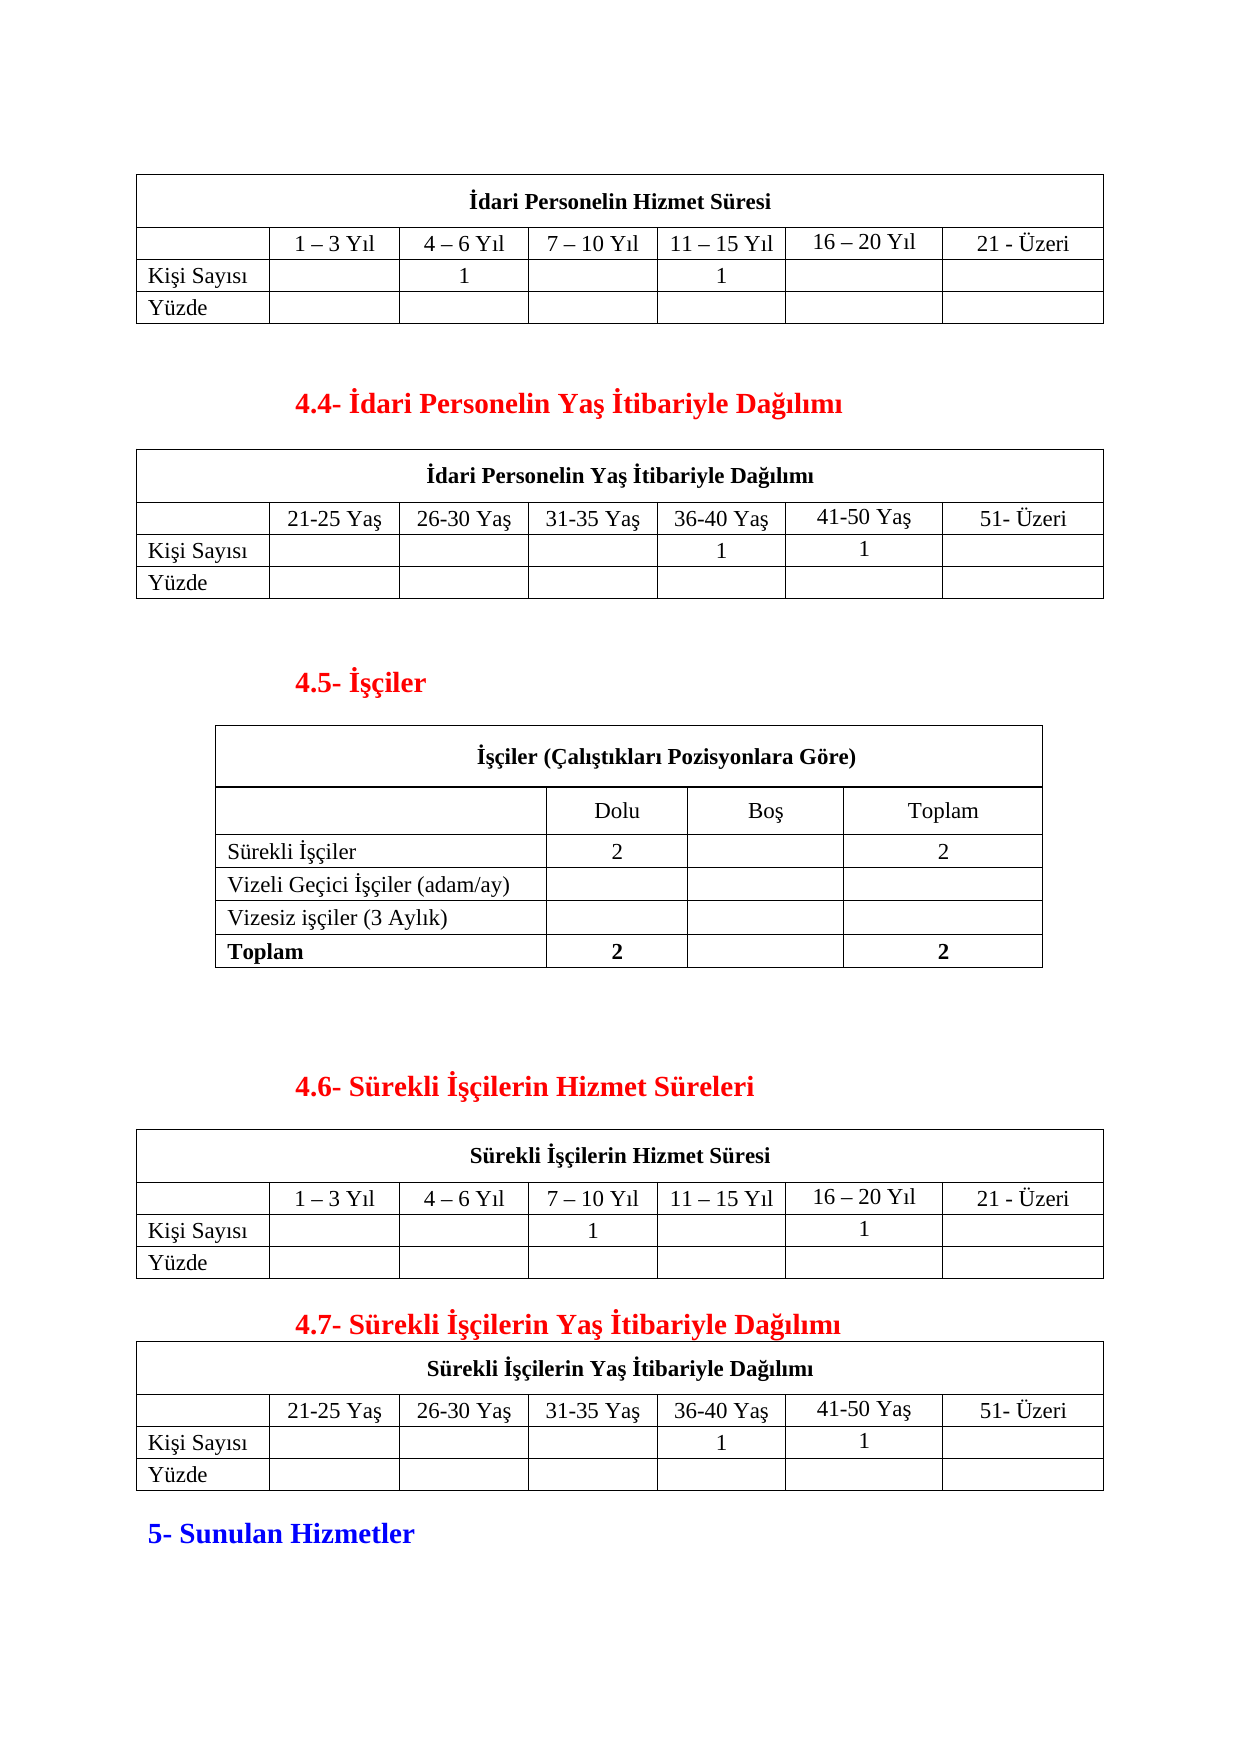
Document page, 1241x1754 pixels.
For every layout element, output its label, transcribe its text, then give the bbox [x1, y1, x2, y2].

table_cell [270, 567, 399, 597]
table_cell [658, 1247, 785, 1277]
table_cell 2 [844, 835, 1042, 867]
table_header İşçiler (Çalıştıkları Pozisyonlara Göre) [216, 726, 1042, 786]
table_cell [400, 292, 528, 323]
table_cell [137, 1395, 269, 1426]
table_cell [216, 788, 546, 834]
table_cell 21 - Üzeri [943, 1183, 1103, 1214]
table_cell [529, 535, 657, 566]
table_cell [688, 868, 843, 900]
table_cell [400, 1247, 528, 1277]
table_cell 2 [547, 935, 687, 967]
table_cell [786, 260, 942, 291]
table_cell 1 [400, 260, 528, 291]
table_cell 1 [658, 1427, 785, 1458]
table_cell [547, 868, 687, 900]
table_cell 41-50 Yaş [786, 1395, 942, 1426]
table_cell [400, 567, 528, 597]
table_cell [400, 535, 528, 566]
table_cell Kişi Sayısı [137, 260, 269, 291]
table_cell [529, 1247, 657, 1277]
table_cell [270, 292, 399, 323]
table_cell 26-30 Yaş [400, 503, 528, 534]
table_cell [943, 1459, 1103, 1490]
table_cell [137, 503, 269, 534]
table_cell [786, 567, 942, 597]
table_cell [270, 535, 399, 566]
table_cell [844, 901, 1042, 934]
table_cell [547, 901, 687, 934]
table_cell 21 - Üzeri [943, 228, 1103, 259]
table_cell [529, 567, 657, 597]
table_cell Yüzde [137, 1459, 269, 1490]
table_cell 1 [786, 1427, 942, 1458]
table_cell Kişi Sayısı [137, 535, 269, 566]
table_cell 7 – 10 Yıl [529, 228, 657, 259]
table_cell 26-30 Yaş [400, 1395, 528, 1426]
text 4.5- İşçiler [221, 666, 1092, 699]
table_cell Vizeli Geçici İşçiler (adam/ay) [216, 868, 546, 900]
table_cell [844, 868, 1042, 900]
table_cell 4 – 6 Yıl [400, 1183, 528, 1214]
table_cell 2 [844, 935, 1042, 967]
table_header Sürekli İşçilerin Hizmet Süresi [137, 1130, 1103, 1182]
table_cell Boş [688, 788, 843, 834]
table_cell 51- Üzeri [943, 1395, 1103, 1426]
table_cell [270, 1459, 399, 1490]
table_cell 1 [658, 535, 785, 566]
table_cell [786, 1247, 942, 1277]
table_cell Yüzde [137, 1247, 269, 1277]
table_cell 1 [786, 1215, 942, 1246]
table_cell 21-25 Yaş [270, 503, 399, 534]
table_cell [400, 1459, 528, 1490]
table_cell [688, 901, 843, 934]
table_header İdari Personelin Hizmet Süresi [137, 175, 1103, 227]
table_cell 31-35 Yaş [529, 1395, 657, 1426]
table_cell 2 [547, 835, 687, 867]
table_cell [400, 1215, 528, 1246]
table_cell 31-35 Yaş [529, 503, 657, 534]
table_cell [270, 1247, 399, 1277]
table_cell 16 – 20 Yıl [786, 1183, 942, 1214]
table_cell [943, 1215, 1103, 1246]
table_cell 11 – 15 Yıl [658, 1183, 785, 1214]
table_cell [943, 535, 1103, 566]
table_cell [943, 567, 1103, 597]
table_cell Yüzde [137, 292, 269, 323]
table_cell 21-25 Yaş [270, 1395, 399, 1426]
table_cell Kişi Sayısı [137, 1427, 269, 1458]
table_cell [529, 1459, 657, 1490]
table_cell 1 – 3 Yıl [270, 228, 399, 259]
table_cell 7 – 10 Yıl [529, 1183, 657, 1214]
table_header İdari Personelin Yaş İtibariyle Dağılımı [137, 450, 1103, 502]
table_cell [943, 1247, 1103, 1277]
table_cell [270, 1215, 399, 1246]
table_cell 36-40 Yaş [658, 1395, 785, 1426]
text 4.7- Sürekli İşçilerin Yaş İtibariyle Dağılımı [221, 1307, 1092, 1341]
table_cell [400, 1427, 528, 1458]
table_cell 1 [786, 535, 942, 566]
table_cell Yüzde [137, 567, 269, 597]
table_cell 1 [529, 1215, 657, 1246]
table_cell [658, 1215, 785, 1246]
table_cell [943, 292, 1103, 323]
table_header Sürekli İşçilerin Yaş İtibariyle Dağılımı [137, 1342, 1103, 1394]
table_cell Dolu [547, 788, 687, 834]
table_cell [658, 567, 785, 597]
table_cell [688, 835, 843, 867]
table_cell [943, 260, 1103, 291]
table_cell 16 – 20 Yıl [786, 228, 942, 259]
table_cell [658, 292, 785, 323]
table_cell [137, 228, 269, 259]
text 4.4- İdari Personelin Yaş İtibariyle Dağılımı [221, 386, 1092, 420]
table_cell 41-50 Yaş [786, 503, 942, 534]
table_cell Toplam [216, 935, 546, 967]
table_cell 11 – 15 Yıl [658, 228, 785, 259]
text 4.6- Sürekli İşçilerin Hizmet Süreleri [221, 1069, 1092, 1102]
table_cell [786, 1459, 942, 1490]
table_cell 1 [658, 260, 785, 291]
table_cell [658, 1459, 785, 1490]
table_cell Vizesiz işçiler (3 Aylık) [216, 901, 546, 934]
table_cell 4 – 6 Yıl [400, 228, 528, 259]
table_cell [270, 260, 399, 291]
subtitle 5- Sunulan Hizmetler [148, 1516, 1092, 1549]
table_cell Sürekli İşçiler [216, 835, 546, 867]
table_cell [270, 1427, 399, 1458]
table_cell 1 – 3 Yıl [270, 1183, 399, 1214]
table_cell Kişi Sayısı [137, 1215, 269, 1246]
table_cell Toplam [844, 788, 1042, 834]
table_cell 36-40 Yaş [658, 503, 785, 534]
table_cell [529, 260, 657, 291]
table_cell [529, 1427, 657, 1458]
table_cell [688, 935, 843, 967]
table_cell [786, 292, 942, 323]
table_cell [943, 1427, 1103, 1458]
table_cell [137, 1183, 269, 1214]
table_cell 51- Üzeri [943, 503, 1103, 534]
table_cell [529, 292, 657, 323]
